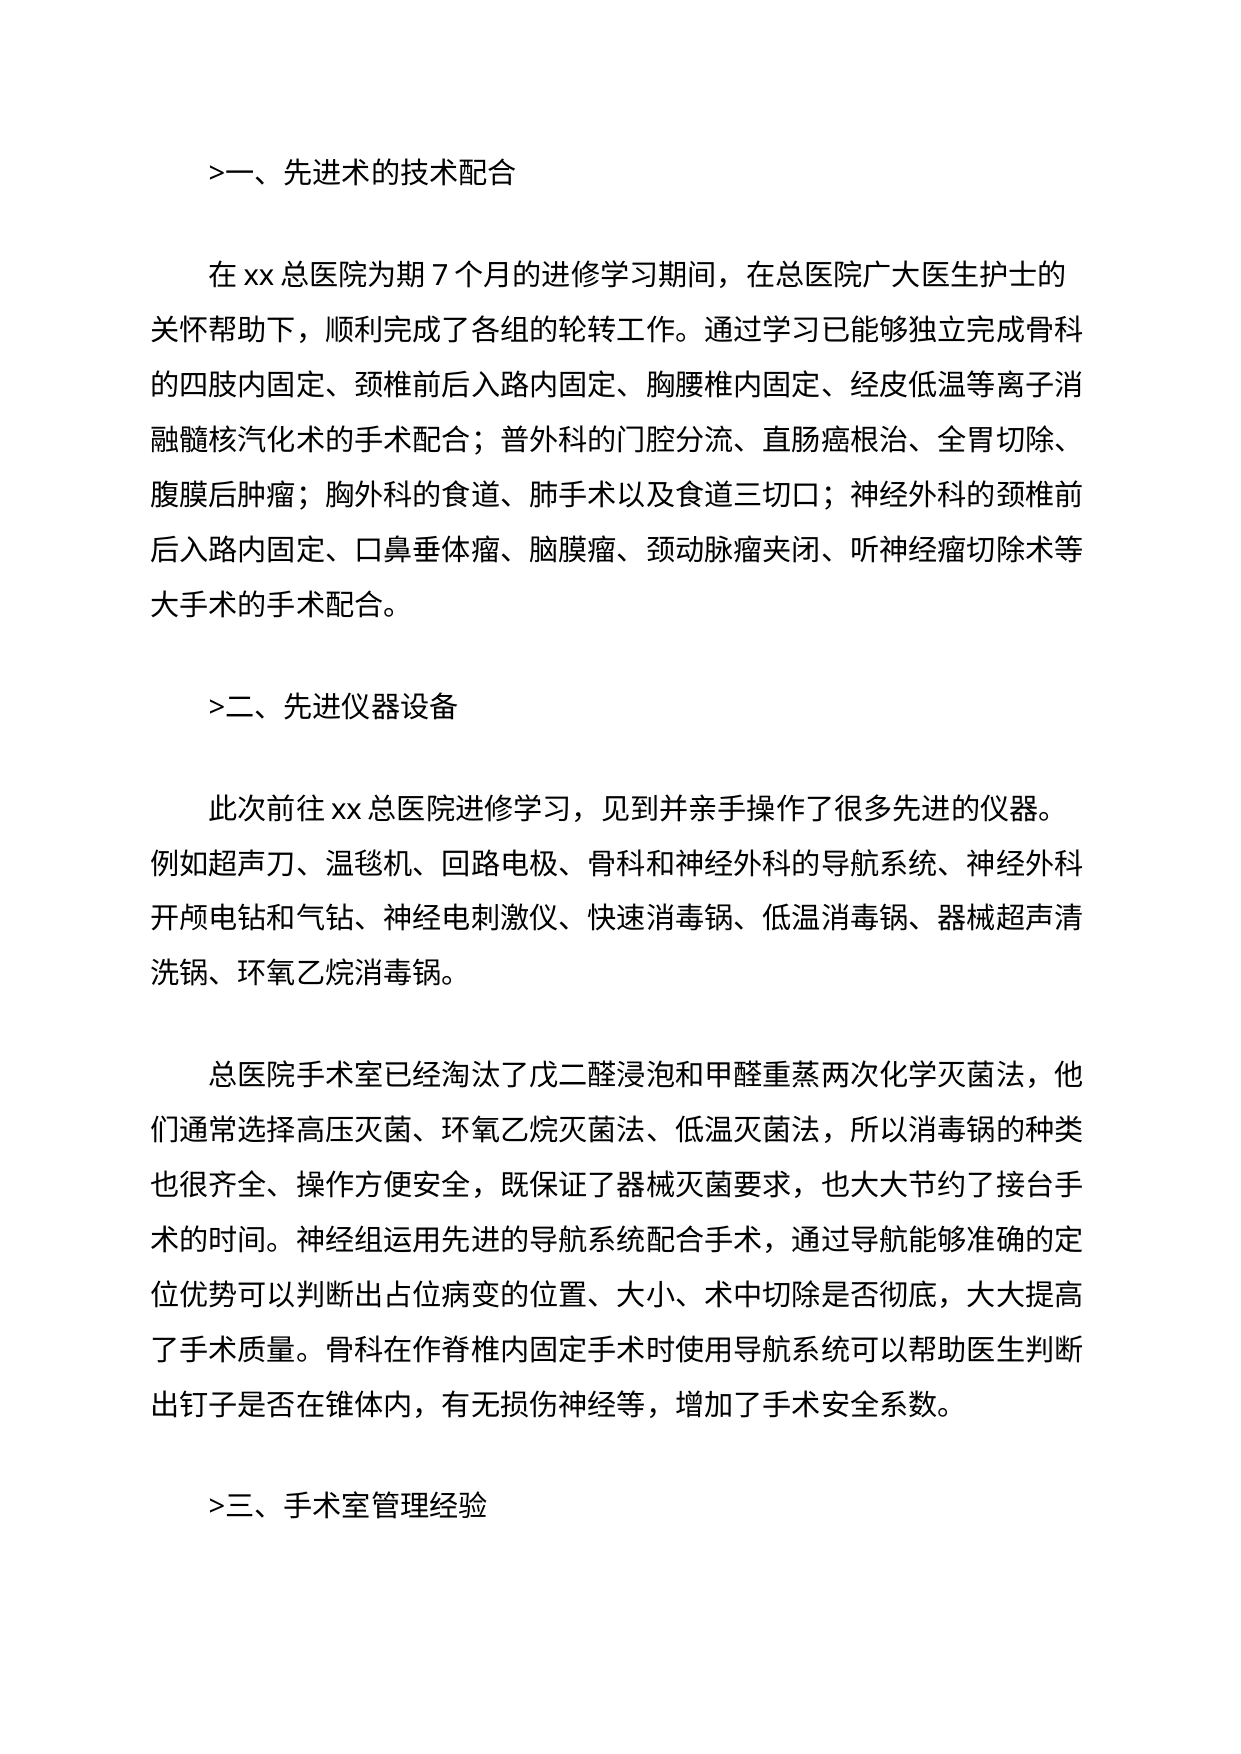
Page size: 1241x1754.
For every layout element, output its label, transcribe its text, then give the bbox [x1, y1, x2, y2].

text 此次前往xx总医院进修学习，见到并亲手操作了很多先进的仪器。例如超声刀、温毯机、回路电极、骨科和神经外科的导航系统、神经外科开颅电钻和气钻、神经电刺激仪、快速消毒锅、低温消毒锅、器械超声清洗锅、环氧乙烷消毒锅。 [150, 785, 1090, 992]
text 总医院手术室已经淘汰了戊二醛浸泡和甲醛重蒸两次化学灭菌法，他们通常选择高压灭菌、环氧乙烷灭菌法、低温灭菌法，所以消毒锅的种类也很齐全、操作方便安全，既保证了器械灭菌要求，也大大节约了接台手术的时间。神经组运用先进的导航系统配合手术，通过导航能够准确的定位优势可以判断出占位病变的位置、大小、术中切除是否彻底，大大提高了手术质量。骨科在作脊椎内固定手术时使用导航系统可以帮助医生判断出钉子是否在锥体内，有无损伤神经等，增加了手术安全系数。 [150, 1052, 1090, 1423]
text >三、手术室管理经验 [150, 1483, 1090, 1525]
text 在xx总医院为期7个月的进修学习期间，在总医院广大医生护士的关怀帮助下，顺利完成了各组的轮转工作。通过学习已能够独立完成骨科的四肢内固定、颈椎前后入路内固定、胸腰椎内固定、经皮低温等离子消融髓核汽化术的手术配合；普外科的门腔分流、直肠癌根治、全胃切除、腹膜后肿瘤；胸外科的食道、肺手术以及食道三切口；神经外科的颈椎前后入路内固定、口鼻垂体瘤、脑膜瘤、颈动脉瘤夹闭、听神经瘤切除术等大手术的手术配合。 [150, 252, 1090, 624]
text >一、先进术的技术配合 [150, 150, 1090, 192]
text >二、先进仪器设备 [150, 683, 1090, 726]
